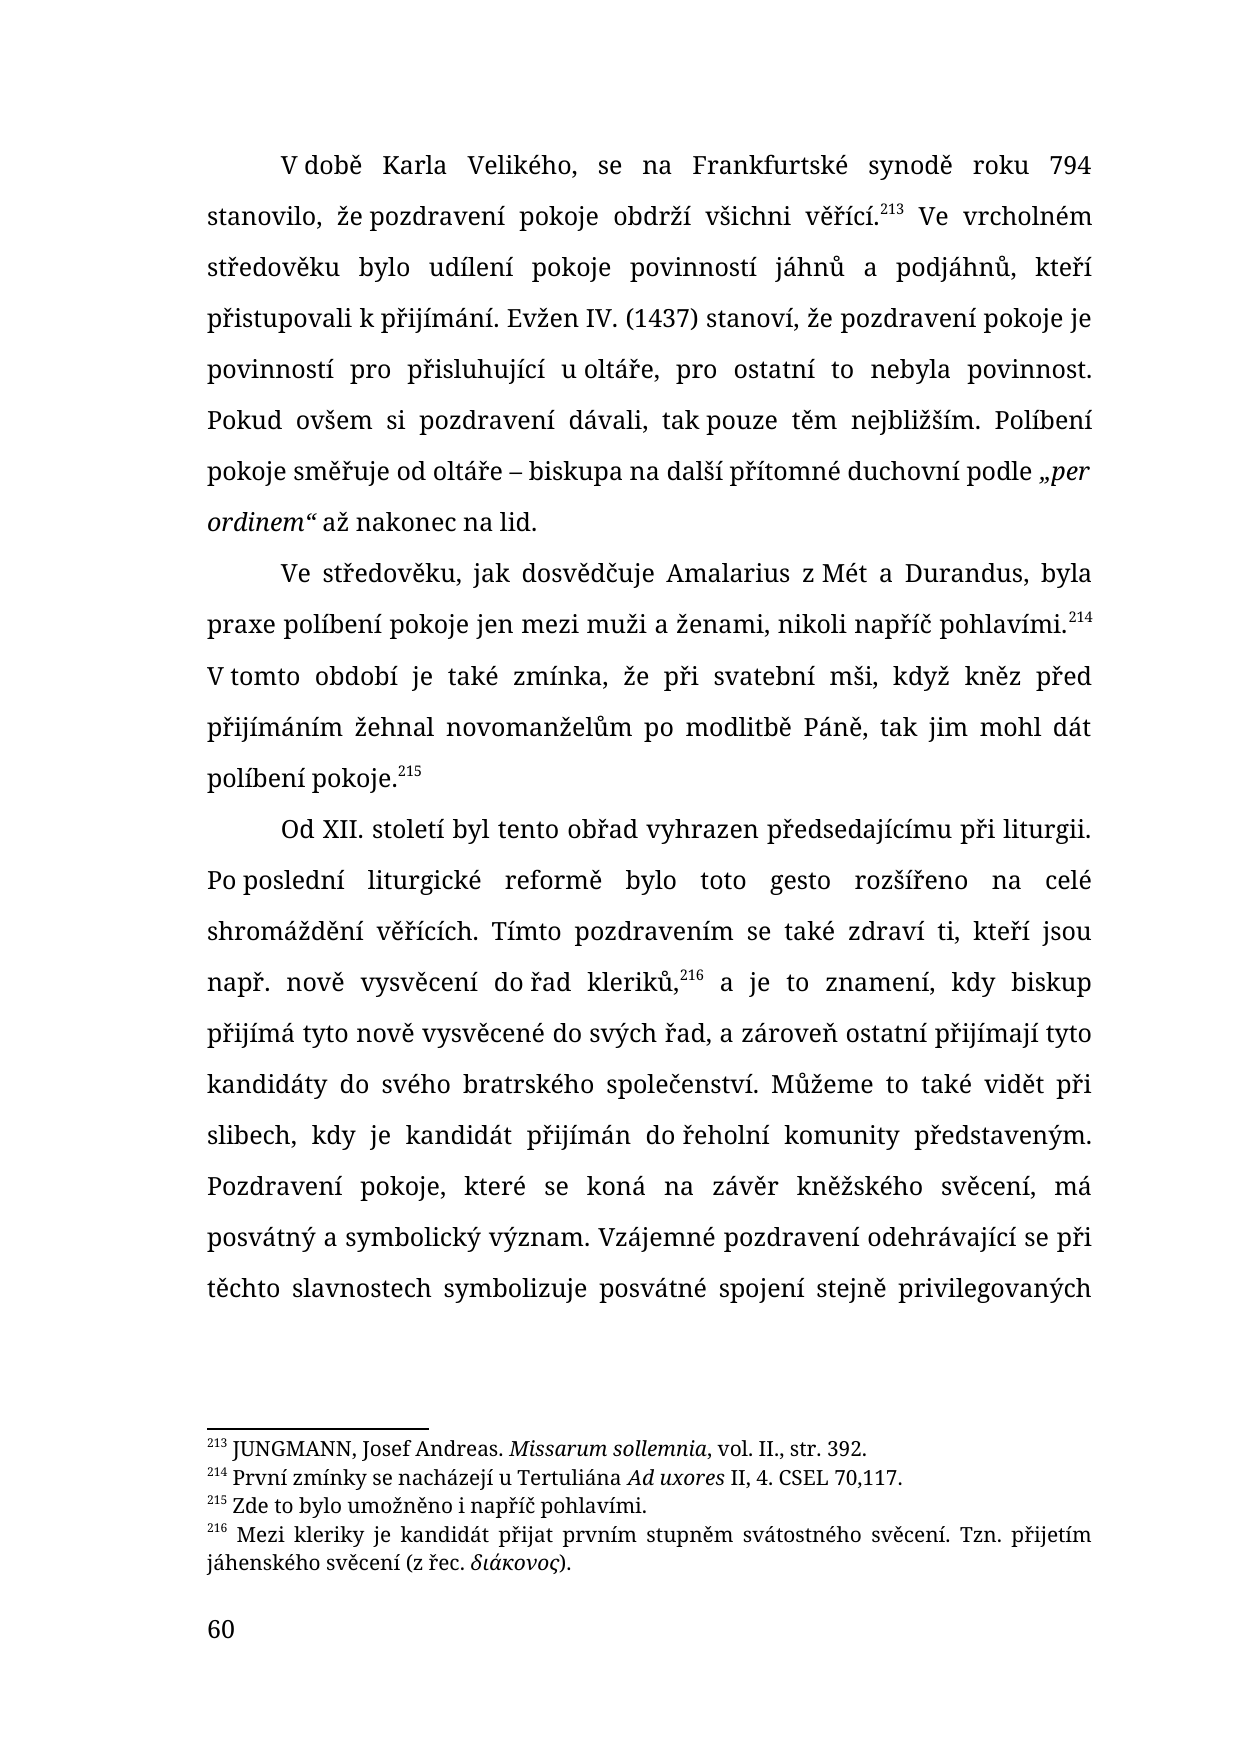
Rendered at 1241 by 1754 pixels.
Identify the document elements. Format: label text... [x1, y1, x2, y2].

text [207, 811, 1092, 1305]
text V době Karla Velikého, se na Frankfurtské synodě roku 794 stanovilo, že pozdravení pokoje obdrží všichni věřící. Ve vrcholném středověku bylo udílení pokoje povinností jáhnů a podjáhnů, kteří přistupovali k přijímání. Evžen IV. (1437) stanoví, že pozdravení pokoje je povinností pro přisluhující u oltáře, pro ostatní to nebyla povinnost. Pokud ovšem si pozdravení dávali, tak pouze těm nejbližším. Políbení pokoje směřuje od oltáře – biskupa na další přítomné duchovní podle „per ordinem“ až nakonec na lid. [207, 148, 1092, 539]
text Ve středověku, jak dosvědčuje Amalarius z Mét a Durandus, byla praxe políbení pokoje jen mezi muži a ženami, nikoli napříč pohlavími. V tomto období je také zmínka, že při svatební mši, když kněz před přijímáním žehnal novomanželům po modlitbě Páně, tak jim mohl dát políbení pokoje. [207, 556, 1092, 794]
